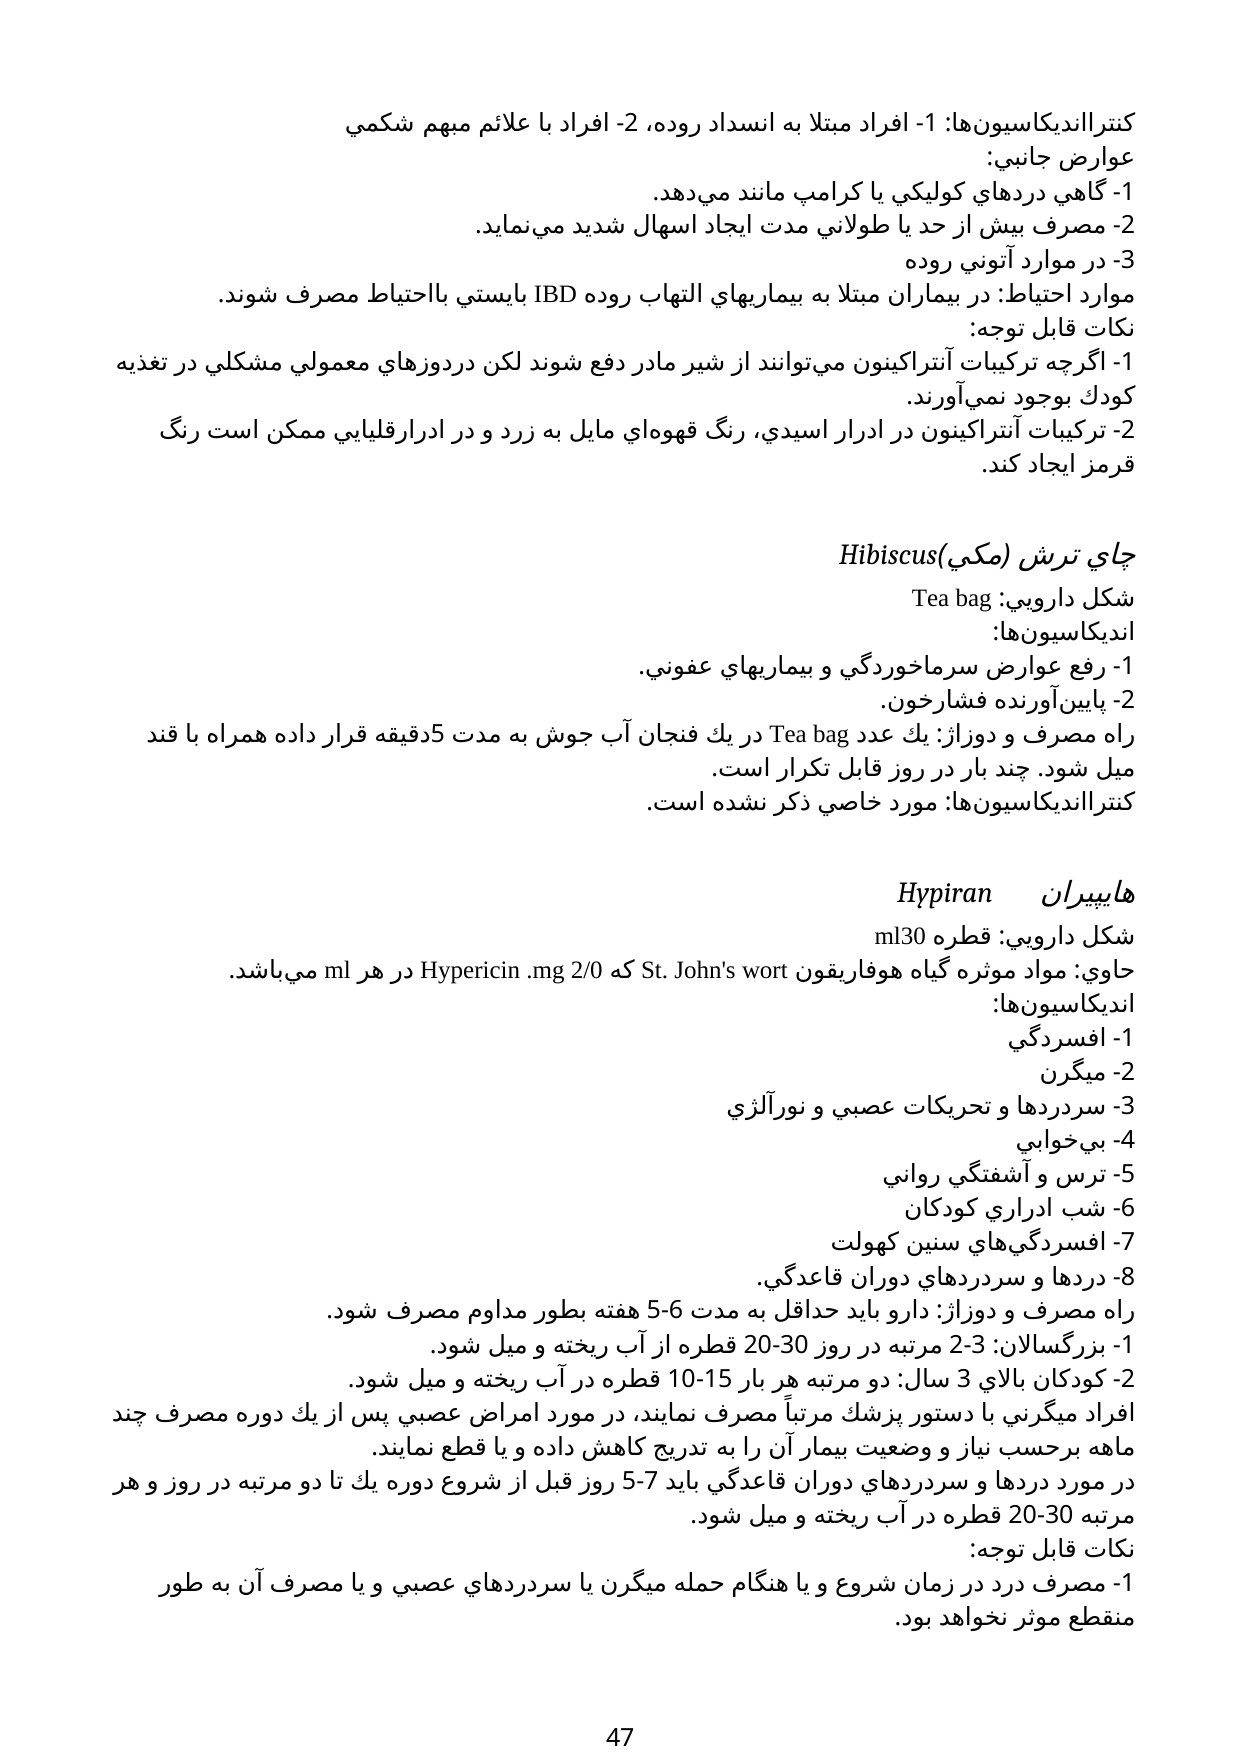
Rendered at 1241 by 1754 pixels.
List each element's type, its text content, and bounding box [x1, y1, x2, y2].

text 2- مصرف‌ بيش‌ از حد يا طولاني‌ مدت‌ ايجاد اسهال‌ شديد مي‌نمايد. [105, 207, 1135, 241]
text 1- افسردگي‌ [105, 1020, 1135, 1054]
text افراد ميگرني‌ با دستور پزشك‌ مرتباً مصرف‌ نمايند، در مورد امراض‌ عصبي ‌پس‌ از يك‌ دوره‌ مصرف‌ چند ماهه‌ برحسب‌ نياز و وضعيت‌ بيمار آن‌ را به ‌تدريج‌ كاهش‌ داده‌ و يا قطع‌ نمايند. [105, 1394, 1135, 1462]
text حاوي‌: مواد موثره‌ گياه‌ هوفاريقون‌ wort كه‌ Hypericin .mg 2/0 در هر ml مي‌باشد. [105, 952, 1135, 986]
text 1- اگرچه‌ تركيبات‌ آنتراكينون‌ مي‌توانند از شير مادر دفع‌ شوند لكن‌ دردوزهاي‌ معمولي‌ مشكلي‌ در تغذيه‌ كودك‌ بوجود نمي‌آورند. [105, 343, 1135, 412]
text 1- مصرف‌ درد در زمان‌ شروع‌ و يا هنگام‌ حمله‌ ميگرن‌ يا سردردهاي‌ عصبي‌ و يا مصرف‌ آن‌ به‌ طور منقطع‌ موثر نخواهد بود. [105, 1565, 1135, 1633]
text 8- دردها و سردردهاي‌ دوران‌ قاعدگي‌. [105, 1258, 1135, 1292]
text نكات‌ قابل‌ توجه‌: [105, 309, 1135, 343]
text 4- بي‌خوابي‌ [105, 1122, 1135, 1156]
text 2- ميگرن‌ [105, 1054, 1135, 1088]
text 6- شب ‌ادراري‌ كودكان‌ [105, 1190, 1135, 1224]
text 2- تركيبات‌ آنتراكينون‌ در ادرار اسيدي‌، رنگ‌ قهوه‌اي‌ مايل‌ به‌ زرد و در ادرارقليايي‌ ممكن‌ است‌ رنگ‌ قرمز ايجاد كند. [105, 412, 1135, 480]
text 1- گاهي‌ دردهاي‌ كوليكي‌ يا كرامپ‌ مانند مي‌دهد. [105, 173, 1135, 207]
text 2- پايين‌آورنده‌ فشارخون‌. [105, 682, 1135, 716]
text شكل‌ دارويي‌: قطره‌ ml30 [105, 917, 1135, 952]
text راه‌ مصرف‌ و دوزاژ: دارو بايد حداقل‌ به‌ مدت‌ 6-5 هفته‌ بطور مداوم‌ مصرف ‌شود. [105, 1292, 1135, 1326]
text در مورد دردها و سردردهاي‌ دوران‌ قاعدگي‌ بايد 7-5 روز قبل‌ از شروع‌ دوره‌ يك‌ تا دو مرتبه‌ در روز و هر مرتبه‌ 30-20 قطره‌ در آب‌ ريخته‌ و ميل‌ شود. [105, 1462, 1135, 1531]
subtitle هايپيران ‌Hypiran [105, 872, 1135, 911]
text شكل‌ دارويي‌: Tea bag [105, 579, 1135, 613]
text كنتراانديكاسيون‌ها: مورد خاصي‌ ذكر نشده‌ است‌. [105, 784, 1135, 818]
text راه‌ مصرف‌ و دوزاژ: يك‌ عدد Tea bag در يك‌ فنجان‌ آب‌ جوش‌ به‌ مدت‌ 5دقيقه‌ قرار داده‌ همراه‌ با قند ميل‌ شود. چند بار در روز قابل‌ تكرار است‌. [105, 716, 1135, 784]
text نكات‌ قابل‌ توجه‌: [105, 1531, 1135, 1565]
text عوارض‌ جانبي‌: [105, 139, 1135, 173]
text 3- سردردها و تحريكات‌ عصبي‌ و نورآلژي‌ [105, 1088, 1135, 1122]
text 1- رفع‌ عوارض‌ سرماخوردگي‌ و بيماريهاي‌ عفوني‌. [105, 647, 1135, 682]
text 3- در موارد آتوني‌ روده‌ [105, 241, 1135, 275]
text 7- افسردگي‌هاي‌ سنين‌ كهولت‌ [105, 1224, 1135, 1258]
text موارد احتياط‌: در بيماران‌ مبتلا به‌ بيماريهاي‌ التهاب‌ روده‌ IBD بايستي‌ بااحتياط‌ مصرف‌ شوند. [105, 275, 1135, 309]
text 1- بزرگسالان‌: 3-2 مرتبه‌ در روز 30-20 قطره‌ از آب‌ ريخته‌ و ميل‌ شود. [105, 1326, 1135, 1360]
text انديكاسيون‌ها: [105, 613, 1135, 647]
text 2- كودكان‌ بالاي‌ 3 سال‌: دو مرتبه‌ هر بار 15-10 قطره‌ در آب‌ ريخته‌ و ميل‌ شود. [105, 1360, 1135, 1394]
subtitle چاي‌ ترش‌ (مكي‌)Hibiscus [105, 533, 1135, 573]
text 5- ترس‌ و آشفتگي‌ رواني‌ [105, 1156, 1135, 1190]
text انديكاسيون‌ها: [105, 986, 1135, 1020]
text كنتراانديكاسيون‌ها: 1- افراد مبتلا به‌ انسداد روده‌، 2- افراد با علائم‌ مبهم‌ شكمي‌ [105, 105, 1135, 139]
